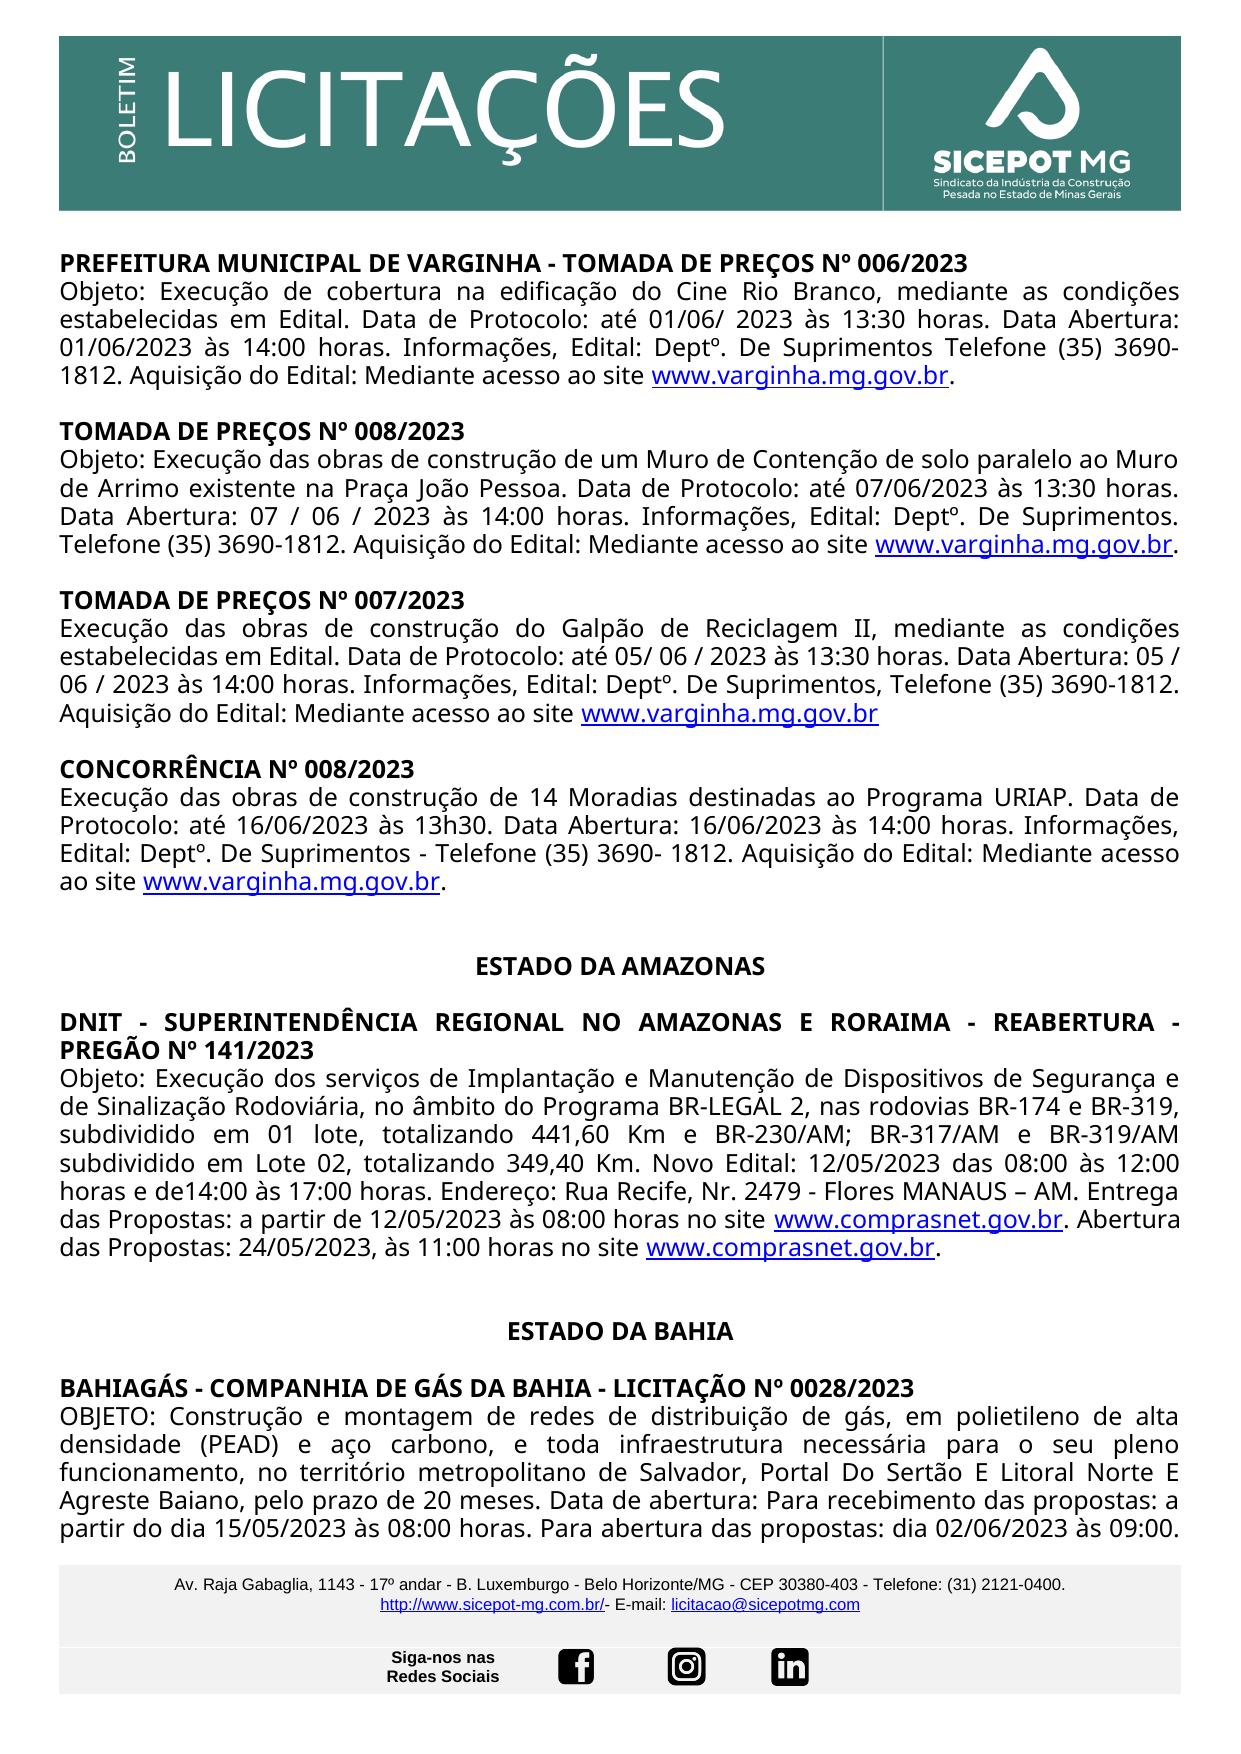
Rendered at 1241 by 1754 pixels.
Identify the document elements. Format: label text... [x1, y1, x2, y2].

picture [771, 1648, 809, 1686]
text TOMADA DE PREÇOS Nº 008/2023 [59, 418, 1181, 446]
text DNIT - SUPERINTENDÊNCIA REGIONAL NO AMAZONAS E RORAIMA - REABERTURA - PREGÃO Nº 141/2023 [59, 1009, 1181, 1065]
picture [667, 1647, 706, 1686]
text Objeto: Execução dos serviços de Implantação e Manutenção de Dispositivos de Segurança e de Sinalização Rodoviária, no âmbito do Programa BR-LEGAL 2, nas rodovias BR-174 e BR-319, subdividido em 01 lote, totalizando 441,60 Km e BR-230/AM; BR-317/AM e BR-319/AM subdividido em Lote 02, totalizando 349,40 Km. Novo Edital: 12/05/2023 das 08:00 às 12:00 horas e de14:00 às 17:00 horas. Endereço: Rua Recife, Nr. 2479 - Flores MANAUS – AM. Entrega das Propostas: a partir de 12/05/2023 às 08:00 horas no site www.comprasnet.gov.br. Abertura das Propostas: 24/05/2023, às 11:00 horas no site www.comprasnet.gov.br. [59, 1065, 1181, 1262]
text PREFEITURA MUNICIPAL DE VARGINHA - TOMADA DE PREÇOS Nº 006/2023 [59, 249, 1181, 278]
picture [557, 1648, 594, 1685]
text Objeto: Execução das obras de construção de um Muro de Contenção de solo paralelo ao Muro de Arrimo existente na Praça João Pessoa. Data de Protocolo: até 07/06/2023 às 13:30 horas. Data Abertura: 07 / 06 / 2023 às 14:00 horas. Informações, Edital: Deptº. De Suprimentos. Telefone (35) 3690-1812. Aquisição do Edital: Mediante acesso ao site www.varginha.mg.gov.br. [59, 446, 1181, 559]
text BAHIAGÁS - COMPANHIA DE GÁS DA BAHIA - LICITAÇÃO Nº 0028/2023 [59, 1374, 1181, 1403]
text Execução das obras de construção de 14 Moradias destinadas ao Programa URIAP. Data de Protocolo: até 16/06/2023 às 13h30. Data Abertura: 16/06/2023 às 14:00 horas. Informações, Edital: Deptº. De Suprimentos - Telefone (35) 3690- 1812. Aquisição do Edital: Mediante acesso ao site www.varginha.mg.gov.br. [59, 784, 1181, 896]
text TOMADA DE PREÇOS Nº 007/2023 [59, 587, 1181, 615]
picture [59, 36, 1181, 211]
text ESTADO DA AMAZONAS [59, 953, 1181, 981]
text CONCORRÊNCIA Nº 008/2023 [59, 756, 1181, 784]
text ESTADO DA BAHIA [59, 1318, 1181, 1346]
text Objeto: Execução de cobertura na edificação do Cine Rio Branco, mediante as condições estabelecidas em Edital. Data de Protocolo: até 01/06/ 2023 às 13:30 horas. Data Abertura: 01/06/2023 às 14:00 horas. Informações, Edital: Deptº. De Suprimentos Telefone (35) 3690-1812. Aquisição do Edital: Mediante acesso ao site www.varginha.mg.gov.br. [59, 278, 1181, 390]
text Execução das obras de construção do Galpão de Reciclagem II, mediante as condições estabelecidas em Edital. Data de Protocolo: até 05/ 06 / 2023 às 13:30 horas. Data Abertura: 05 / 06 / 2023 às 14:00 horas. Informações, Edital: Deptº. De Suprimentos, Telefone (35) 3690-1812. Aquisição do Edital: Mediante acesso ao site www.varginha.mg.gov.br [59, 615, 1181, 728]
